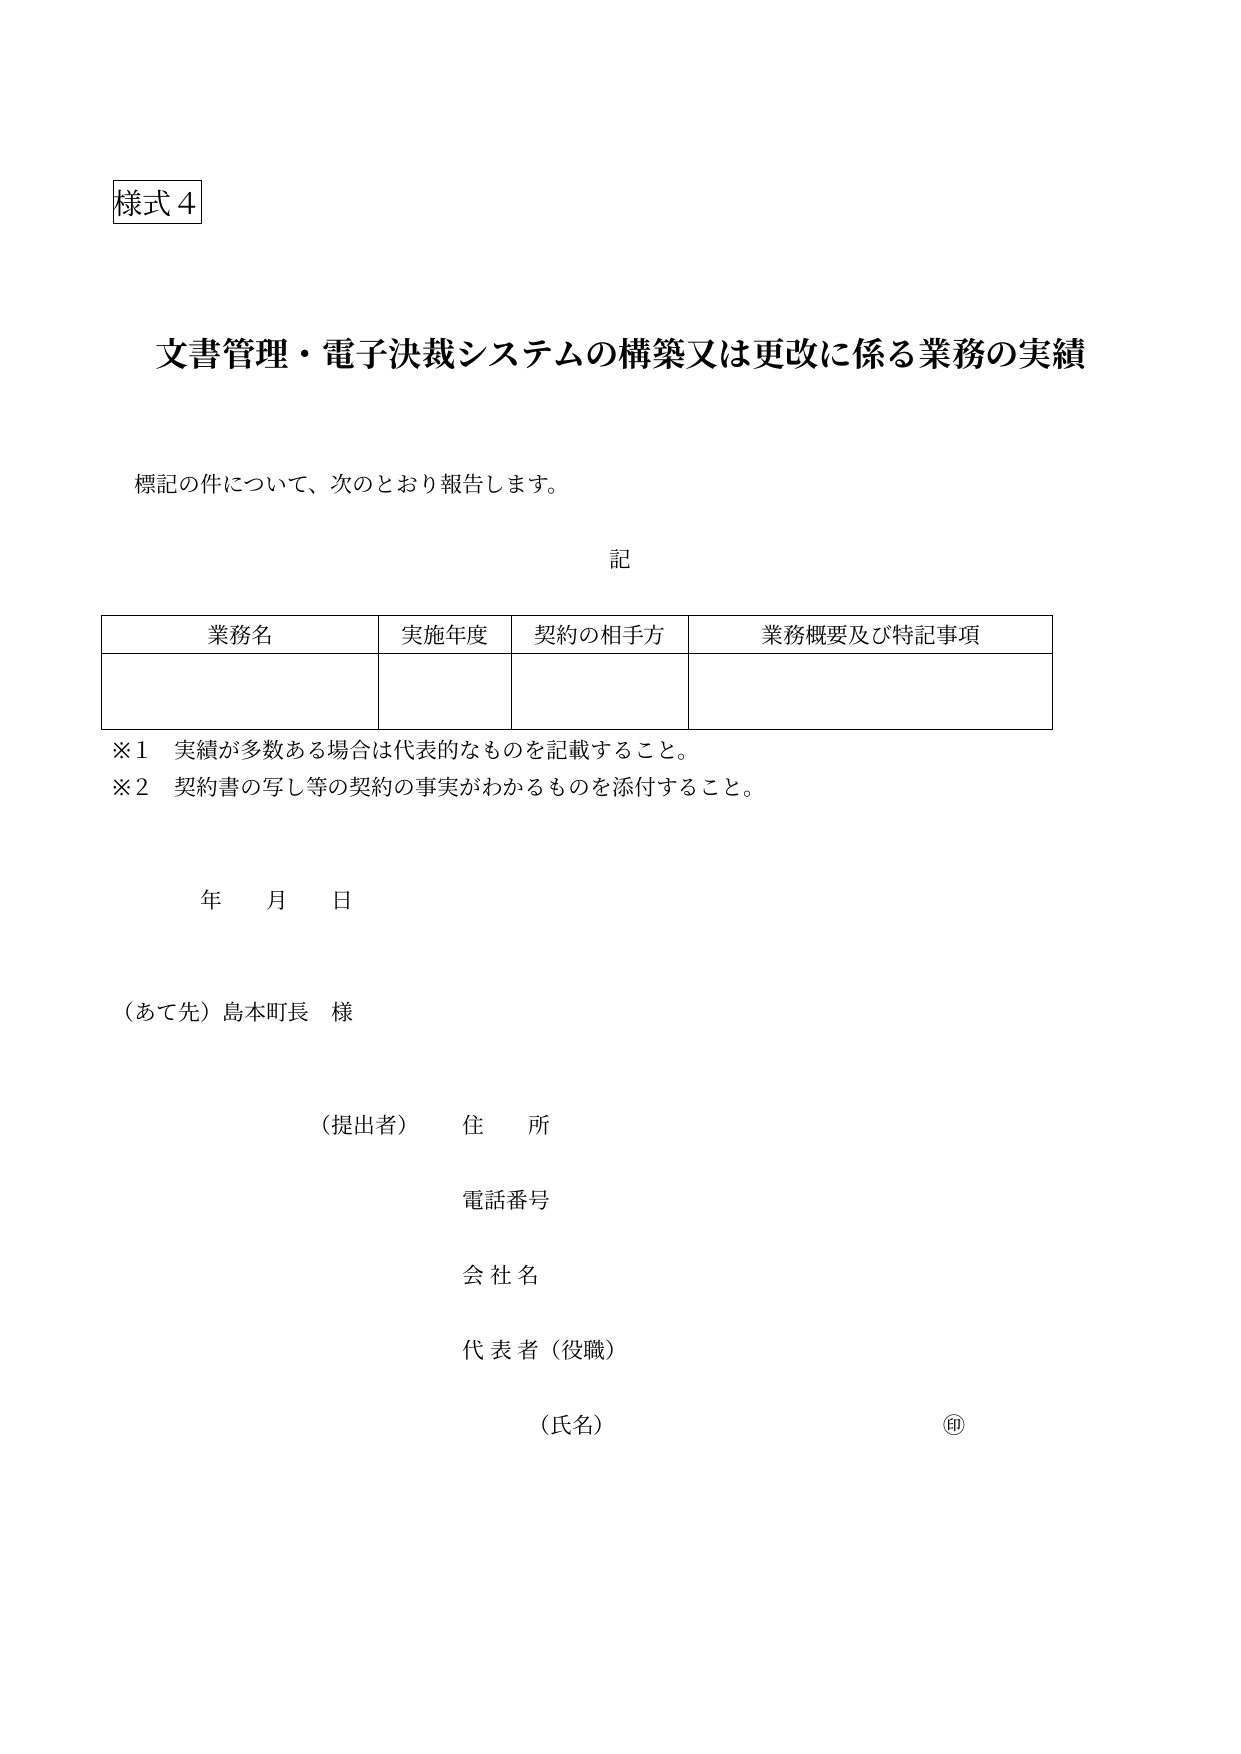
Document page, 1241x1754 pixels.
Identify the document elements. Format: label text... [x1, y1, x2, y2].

table_cell [379, 654, 511, 729]
table_header 実施年度 [379, 616, 511, 653]
table_header 契約の相手方 [512, 616, 688, 653]
text 記 [112, 539, 1128, 577]
text （あて先）島本町長 様 [113, 993, 1128, 1030]
text 様式４ [112, 164, 1128, 239]
text 電話番号 [113, 1180, 1128, 1218]
table_cell [689, 654, 1052, 729]
text ※２ 契約書の写し等の契約の事実がわかるものを添付すること。 [112, 768, 1128, 805]
text 標記の件について、次のとおり報告します。 [113, 464, 1128, 502]
text 会 社 名 [112, 1255, 1128, 1293]
table_header 業務概要及び特記事項 [689, 616, 1052, 653]
text ※１ 実績が多数ある場合は代表的なものを記載すること。 [112, 730, 1128, 768]
text 代 表 者（役職） [112, 1330, 1128, 1368]
table_cell [512, 654, 688, 729]
text （氏名） ㊞ [112, 1405, 1128, 1443]
table_header 業務名 [102, 616, 378, 653]
table_cell [102, 654, 378, 729]
text （提出者） 住 所 [113, 1105, 1128, 1143]
text 文書管理・電子決裁システムの構築又は更改に係る業務の実績 [113, 314, 1128, 389]
text 年 月 日 [113, 880, 1128, 918]
